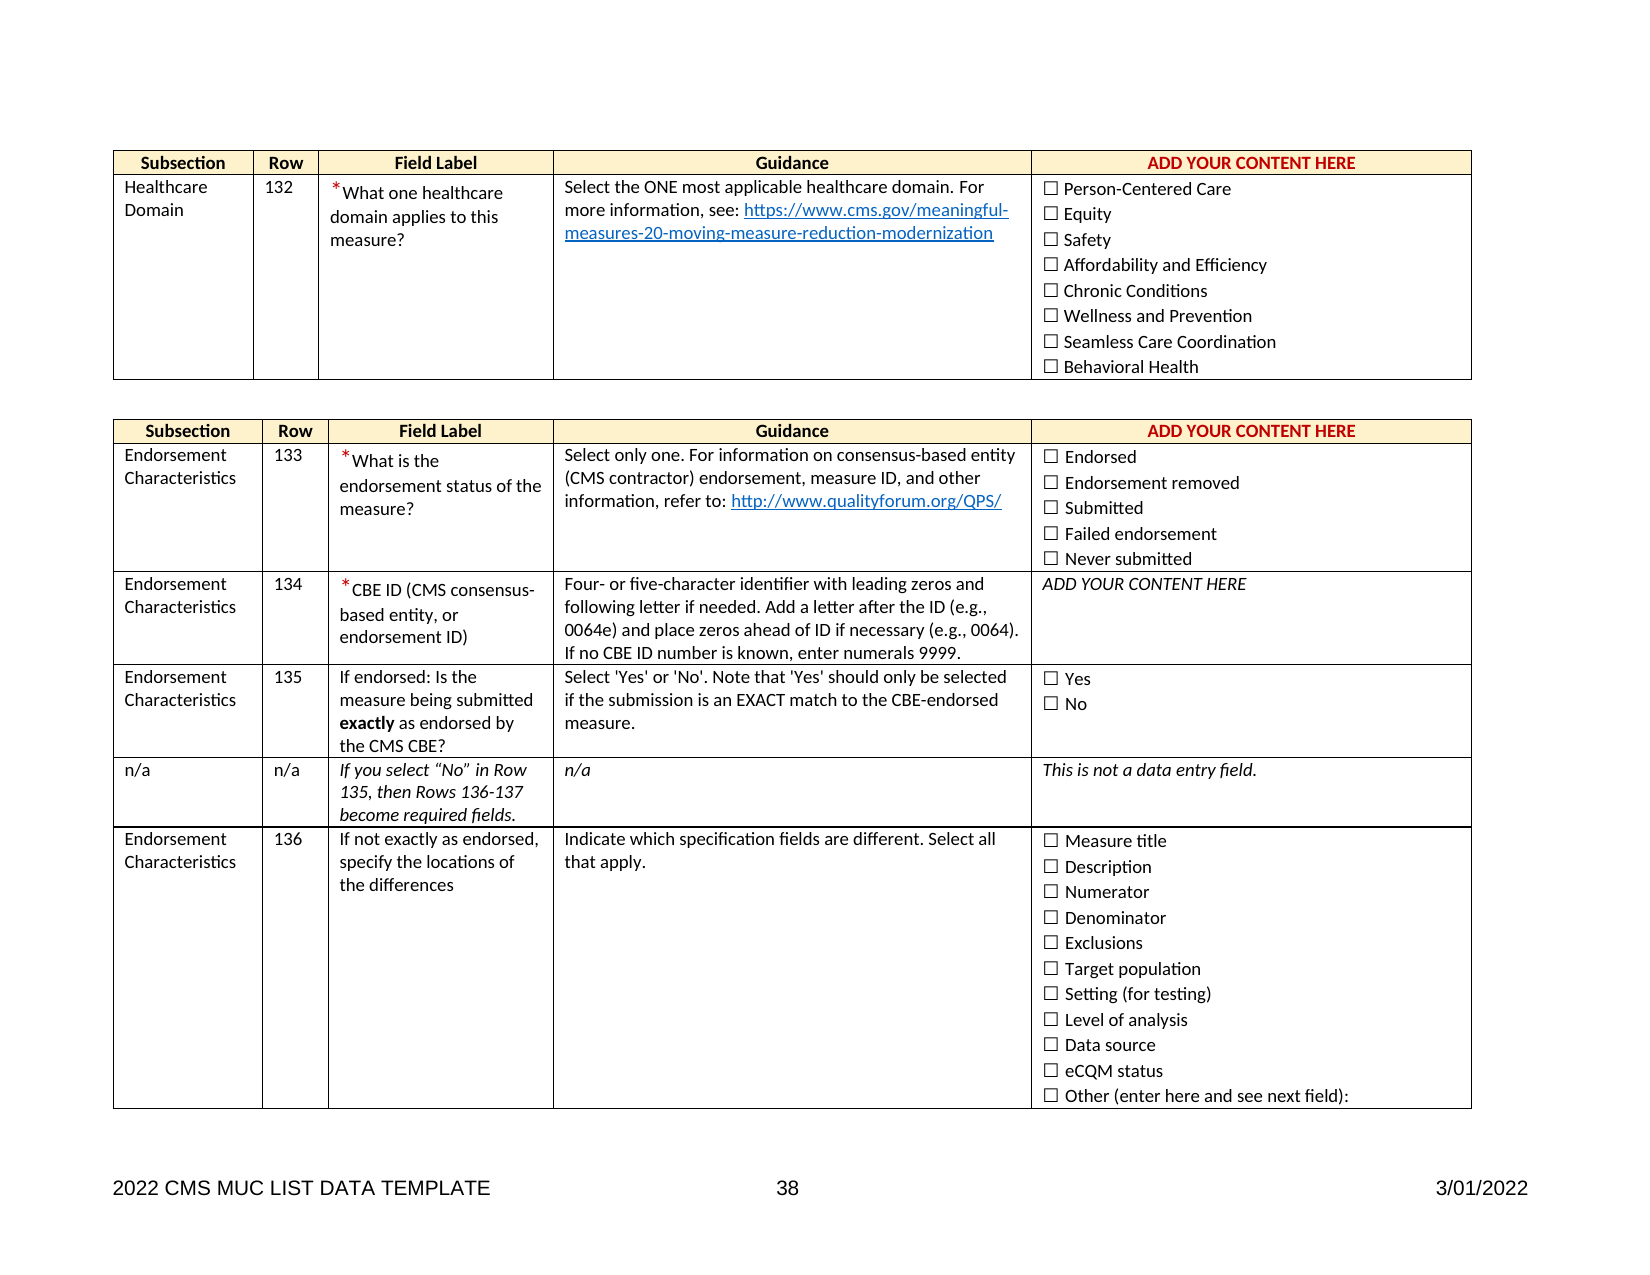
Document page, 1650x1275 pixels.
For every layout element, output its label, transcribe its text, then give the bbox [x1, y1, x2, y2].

table_cell If you select “No” in Row 135, then Rows 136-137 become required fields. [329, 758, 553, 826]
table_cell Indicate which specification fields are different. Select all that apply. [554, 828, 1031, 1108]
table_cell Endorsement Characteristics [114, 572, 262, 664]
table_header Guidance [554, 420, 1031, 443]
table_cell Yes No [1032, 665, 1471, 757]
table_cell *CBE ID (CMS consensus-based entity, or endorsement ID) [329, 572, 553, 664]
table_cell 132 [254, 175, 318, 379]
table_cell Select only one. For information on consensus-based entity (CMS contractor) endorsement, measure ID, and other information, refer to: http://www.qualityforum.org/QPS/ [554, 444, 1031, 571]
table_header ADD YOUR CONTENT HERE [1032, 420, 1471, 443]
table_cell *What is the endorsement status of the measure? [329, 444, 553, 571]
table_cell 133 [263, 444, 328, 571]
table_cell If endorsed: Is the measure being submitted exactly as endorsed by the CMS CBE? [329, 665, 553, 757]
table_cell n/a [554, 758, 1031, 826]
table_header ADD YOUR CONTENT HERE [1032, 151, 1471, 174]
table_cell Endorsed Endorsement removed Submitted Failed endorsement Never submitted [1032, 444, 1471, 571]
table_cell Select the ONE most applicable healthcare domain. For more information, see: https://www.cms.gov/meaningful-measures-20-moving-measure-reduction-modernization [554, 175, 1031, 379]
table_cell Endorsement Characteristics [114, 828, 262, 1108]
table_cell Person-Centered Care Equity Safety Affordability and Efficiency Chronic Conditions Wellness and Prevention Seamless Care Coordination Behavioral Health [1032, 175, 1471, 379]
table_cell Measure title Description Numerator Denominator Exclusions Target population Setting (for testing) Level of analysis Data source eCQM status Other (enter here and see next field): [1032, 828, 1471, 1108]
table_cell Four- or five-character identifier with leading zeros and following letter if needed. Add a letter after the ID (e.g., 0064e) and place zeros ahead of ID if necessary (e.g., 0064). If no CBE ID number is known, enter numerals 9999. [554, 572, 1031, 664]
table_cell *What one healthcare domain applies to this measure? [319, 175, 553, 379]
table_cell Select 'Yes' or 'No'. Note that 'Yes' should only be selected if the submission is an EXACT match to the CBE-endorsed measure. [554, 665, 1031, 757]
table_cell Endorsement Characteristics [114, 444, 262, 571]
table_cell If not exactly as endorsed, specify the locations of the differences [329, 828, 553, 1108]
table_cell ADD YOUR CONTENT HERE [1032, 572, 1471, 664]
table_cell n/a [263, 758, 328, 826]
table_header Field Label [319, 151, 553, 174]
table_header Subsection [114, 151, 253, 174]
table_cell Endorsement Characteristics [114, 665, 262, 757]
table_header Row [254, 151, 318, 174]
table_header Guidance [554, 151, 1031, 174]
table_cell This is not a data entry field. [1032, 758, 1471, 826]
table_cell 134 [263, 572, 328, 664]
table_cell n/a [114, 758, 262, 826]
table_cell 136 [263, 828, 328, 1108]
table_header Row [263, 420, 328, 443]
table_cell 135 [263, 665, 328, 757]
table_header Field Label [329, 420, 553, 443]
table_cell Healthcare Domain [114, 175, 253, 379]
table_header Subsection [114, 420, 262, 443]
